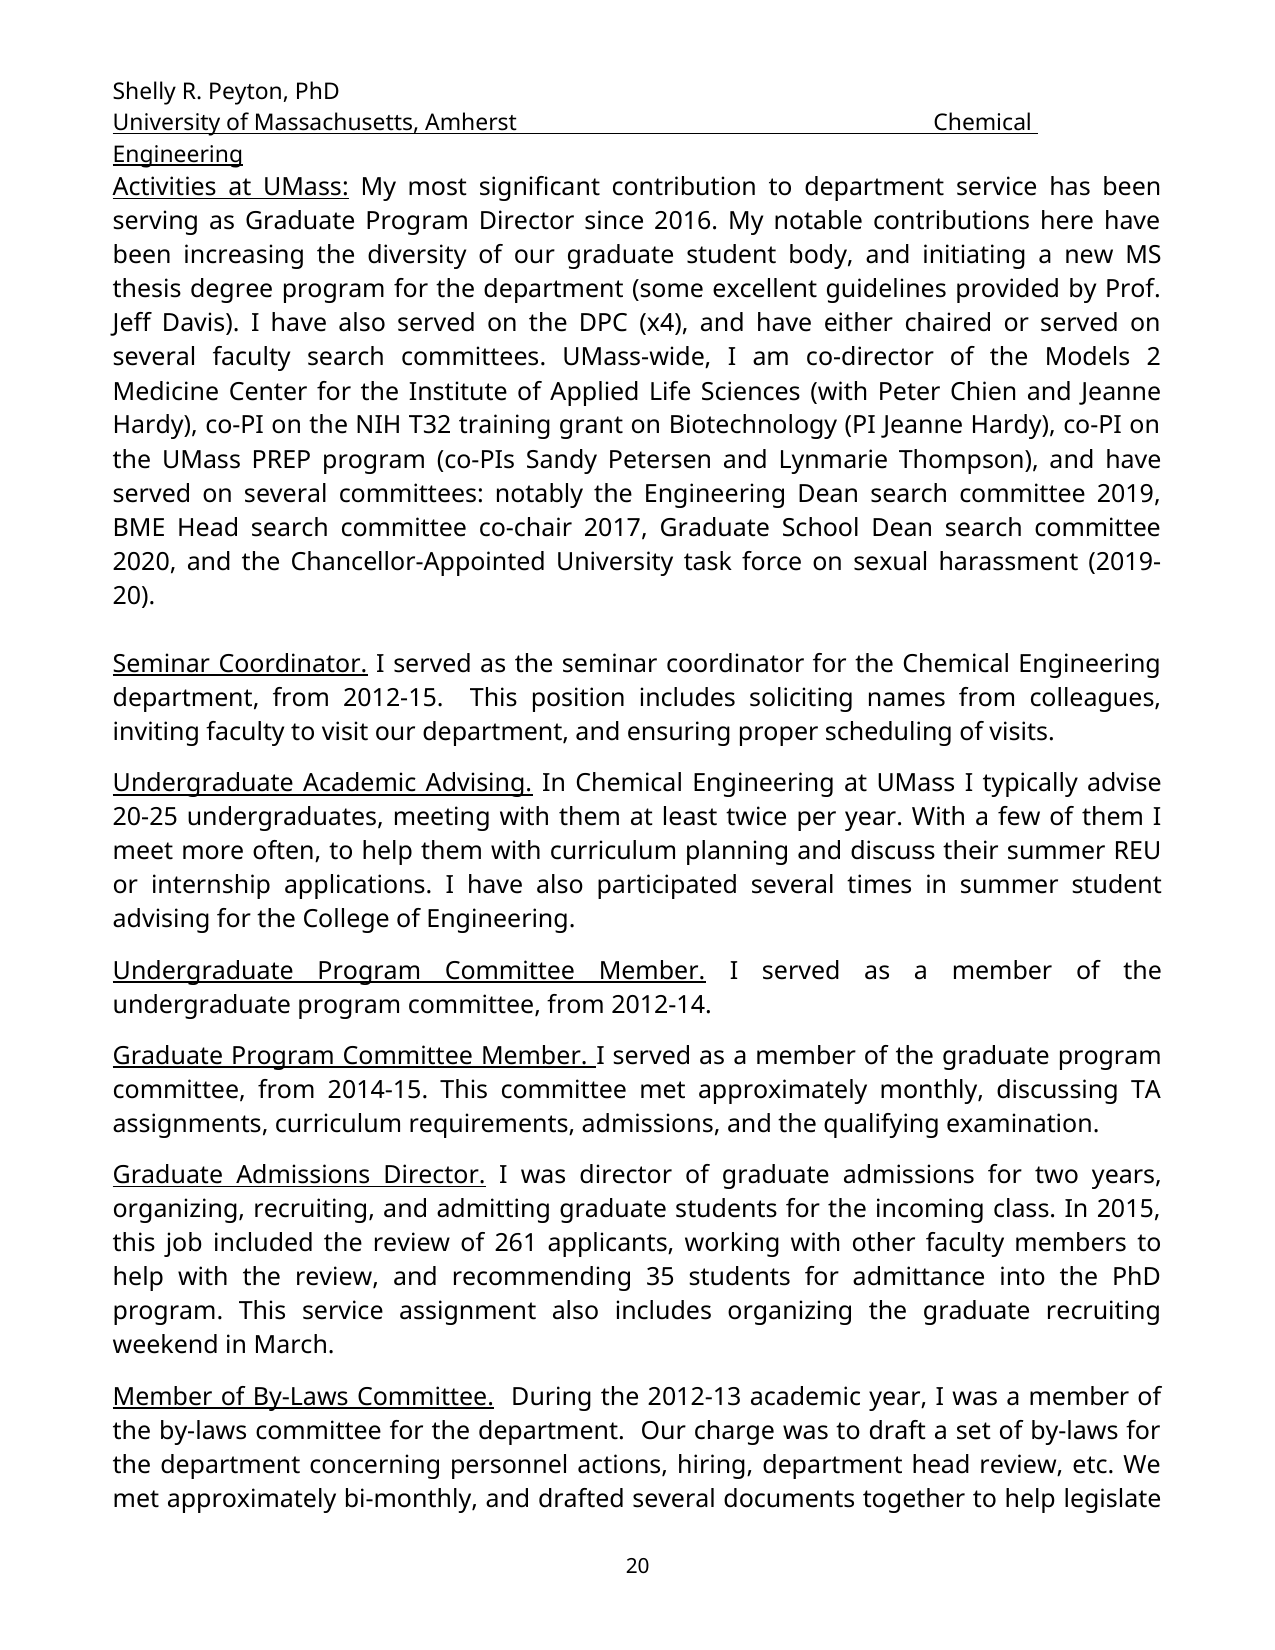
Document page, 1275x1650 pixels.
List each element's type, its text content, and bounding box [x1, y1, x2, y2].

text Graduate Program Committee Member. I served as a member of the graduate program committee, from 2014-15. This committee met approximately monthly, discussing TA assignments, curriculum requirements, admissions, and the qualifying examination. [112, 1037, 1162, 1140]
text Seminar Coordinator. I served as the seminar coordinator for the Chemical Engineering department, from 2012-15. This position includes soliciting names from colleagues, inviting faculty to visit our department, and ensuring proper scheduling of visits. [112, 646, 1162, 748]
text Undergraduate Program Committee Member. I served as a member of the undergraduate program committee, from 2012-14. [112, 952, 1162, 1020]
text Undergraduate Academic Advising. In Chemical Engineering at UMass I typically advise 20-25 undergraduates, meeting with them at least twice per year. With a few of them I meet more often, to help them with curriculum planning and discuss their summer REU or internship applications. I have also participated several times in summer student advising for the College of Engineering. [112, 765, 1162, 935]
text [112, 1378, 1162, 1514]
text Graduate Admissions Director. I was director of graduate admissions for two years, organizing, recruiting, and admitting graduate students for the incoming class. In 2015, this job included the review of 261 applicants, working with other faculty members to help with the review, and recommending 35 students for admittance into the PhD program. This service assignment also includes organizing the graduate recruiting weekend in March. [112, 1157, 1162, 1361]
text Activities at UMass: My most significant contribution to department service has been serving as Graduate Program Director since 2016. My notable contributions here have been increasing the diversity of our graduate student body, and initiating a new MS thesis degree program for the department (some excellent guidelines provided by Prof. Jeff Davis). I have also served on the DPC (x4), and have either chaired or served on several faculty search committees. UMass-wide, I am co-director of the Models 2 Medicine Center for the Institute of Applied Life Sciences (with Peter Chien and Jeanne Hardy), co-PI on the NIH T32 training grant on Biotechnology (PI Jeanne Hardy), co-PI on the UMass PREP program (co-PIs Sandy Petersen and Lynmarie Thompson), and have served on several committees: notably the Engineering Dean search committee 2019, BME Head search committee co-chair 2017, Graduate School Dean search committee 2020, and the Chancellor-Appointed University task force on sexual harassment (2019-20). [112, 169, 1162, 612]
